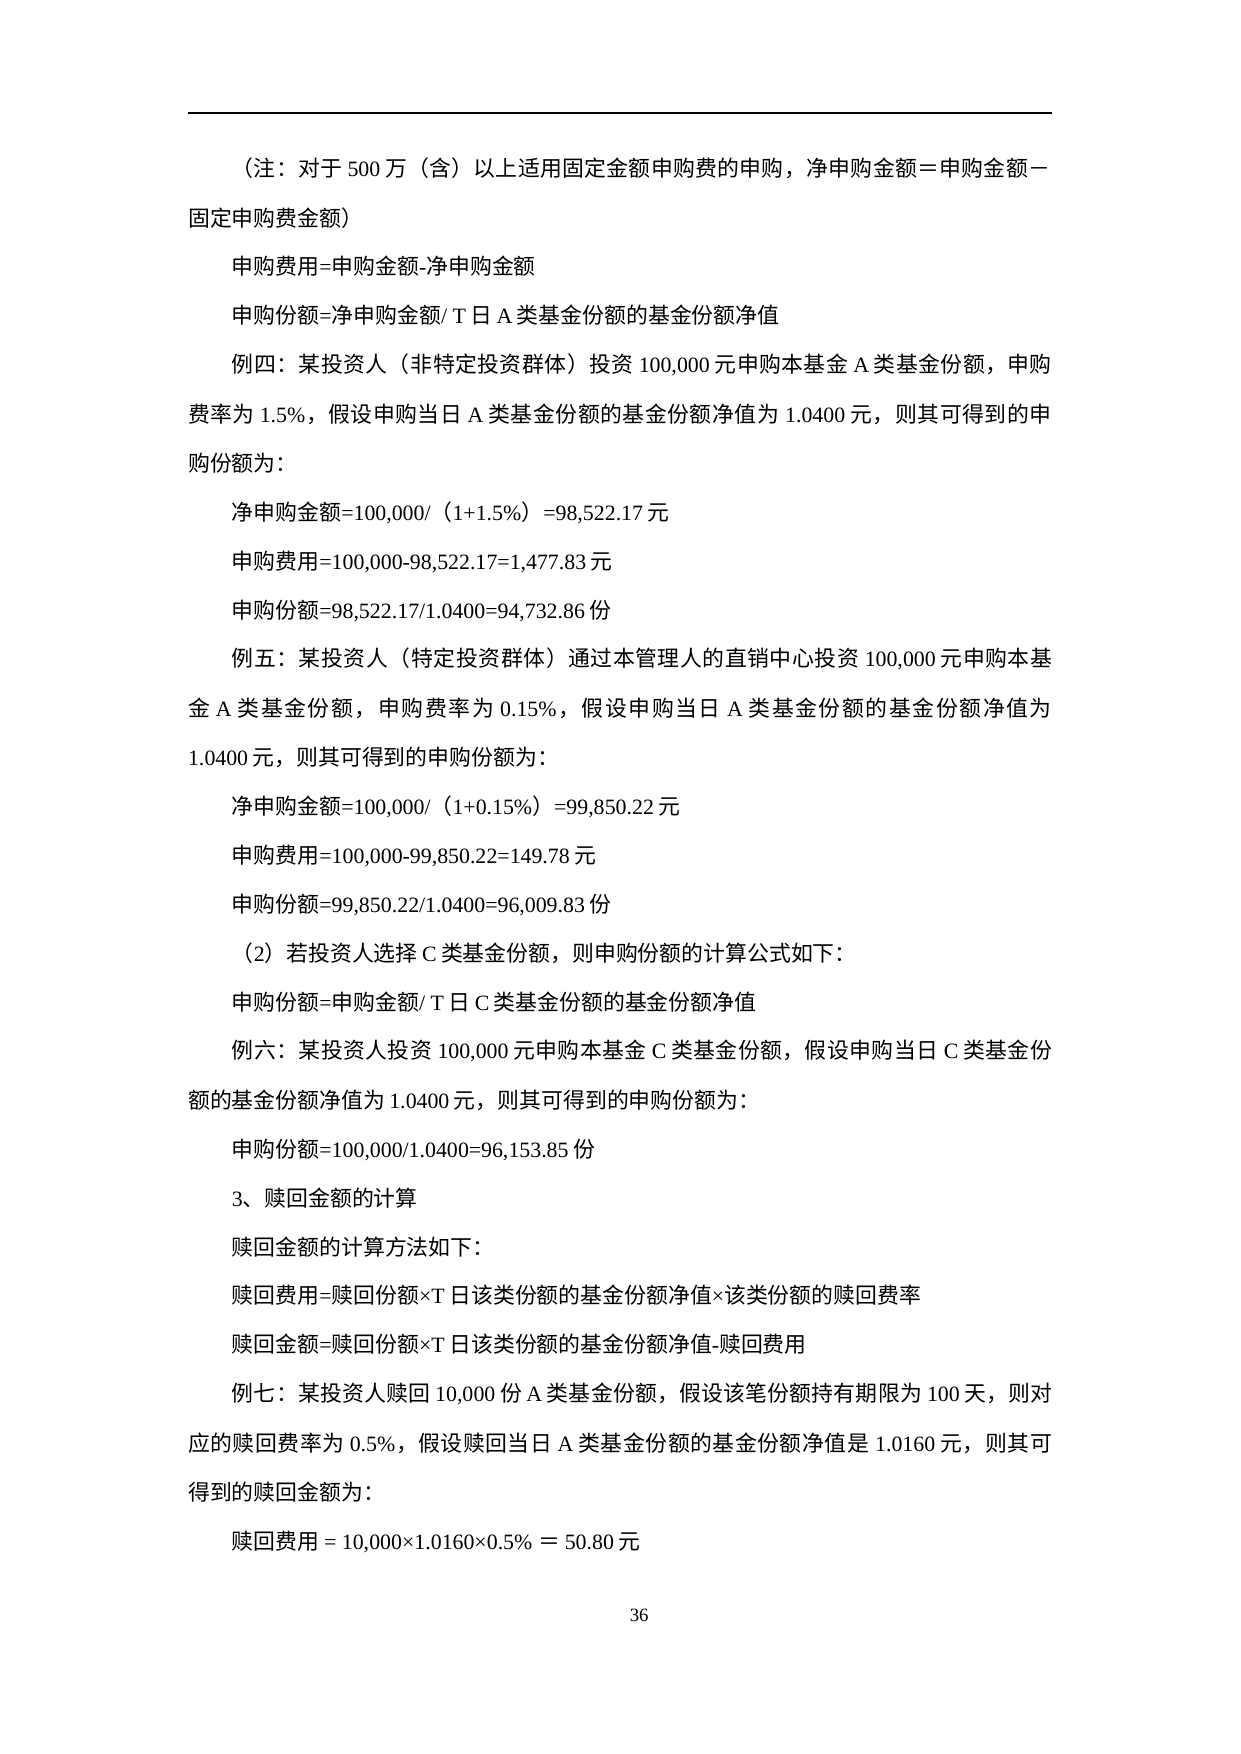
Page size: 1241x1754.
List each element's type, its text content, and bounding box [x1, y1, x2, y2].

text 例四：某投资人（非特定投资群体）投资100,000元申购本基金A类基金份额，申购费率为1.5%，假设申购当日A类基金份额的基金份额净值为1.0400元，则其可得到的申购份额为： [188, 346, 1052, 478]
text 申购费用=申购金额-净申购金额 [188, 249, 1052, 282]
text 净申购金额=100,000/（1+0.15%）=99,850.22元 [188, 789, 1052, 822]
text 例七：某投资人赎回10,000份A类基金份额，假设该笔份额持有期限为100天，则对应的赎回费率为0.5%，假设赎回当日A类基金份额的基金份额净值是1.0160元，则其可得到的赎回金额为： [188, 1376, 1052, 1507]
text 例六：某投资人投资100,000元申购本基金C类基金份额，假设申购当日C类基金份额的基金份额净值为1.0400元，则其可得到的申购份额为： [188, 1033, 1052, 1115]
text 申购份额=申购金额/ T日C类基金份额的基金份额净值 [188, 984, 1052, 1017]
text 赎回金额的计算方法如下： [188, 1229, 1052, 1262]
text 3、赎回金额的计算 [188, 1180, 1052, 1213]
text 申购份额=98,522.17/1.0400=94,732.86份 [188, 592, 1052, 625]
text 申购费用=100,000-99,850.22=149.78元 [188, 837, 1052, 871]
text 净申购金额=100,000/（1+1.5%）=98,522.17元 [188, 494, 1052, 527]
text （2）若投资人选择C类基金份额，则申购份额的计算公式如下： [188, 935, 1052, 968]
text 赎回费用 = 10,000×1.0160×0.5% ＝ 50.80元 [188, 1523, 1052, 1556]
text 申购费用=100,000-98,522.17=1,477.83元 [188, 543, 1052, 576]
text 申购份额=净申购金额/ T日A类基金份额的基金份额净值 [188, 298, 1052, 331]
text 申购份额=100,000/1.0400=96,153.85份 [188, 1131, 1052, 1164]
text 赎回金额=赎回份额×T日该类份额的基金份额净值-赎回费用 [188, 1327, 1052, 1360]
text 申购份额=99,850.22/1.0400=96,009.83份 [188, 886, 1052, 919]
text 赎回费用=赎回份额×T日该类份额的基金份额净值×该类份额的赎回费率 [188, 1278, 1052, 1311]
text （注：对于500万（含）以上适用固定金额申购费的申购，净申购金额＝申购金额－固定申购费金额） [188, 150, 1052, 233]
text 例五：某投资人（特定投资群体）通过本管理人的直销中心投资100,000元申购本基金A类基金份额，申购费率为0.15%，假设申购当日A类基金份额的基金份额净值为1.0400元，则其可得到的申购份额为： [188, 641, 1052, 773]
